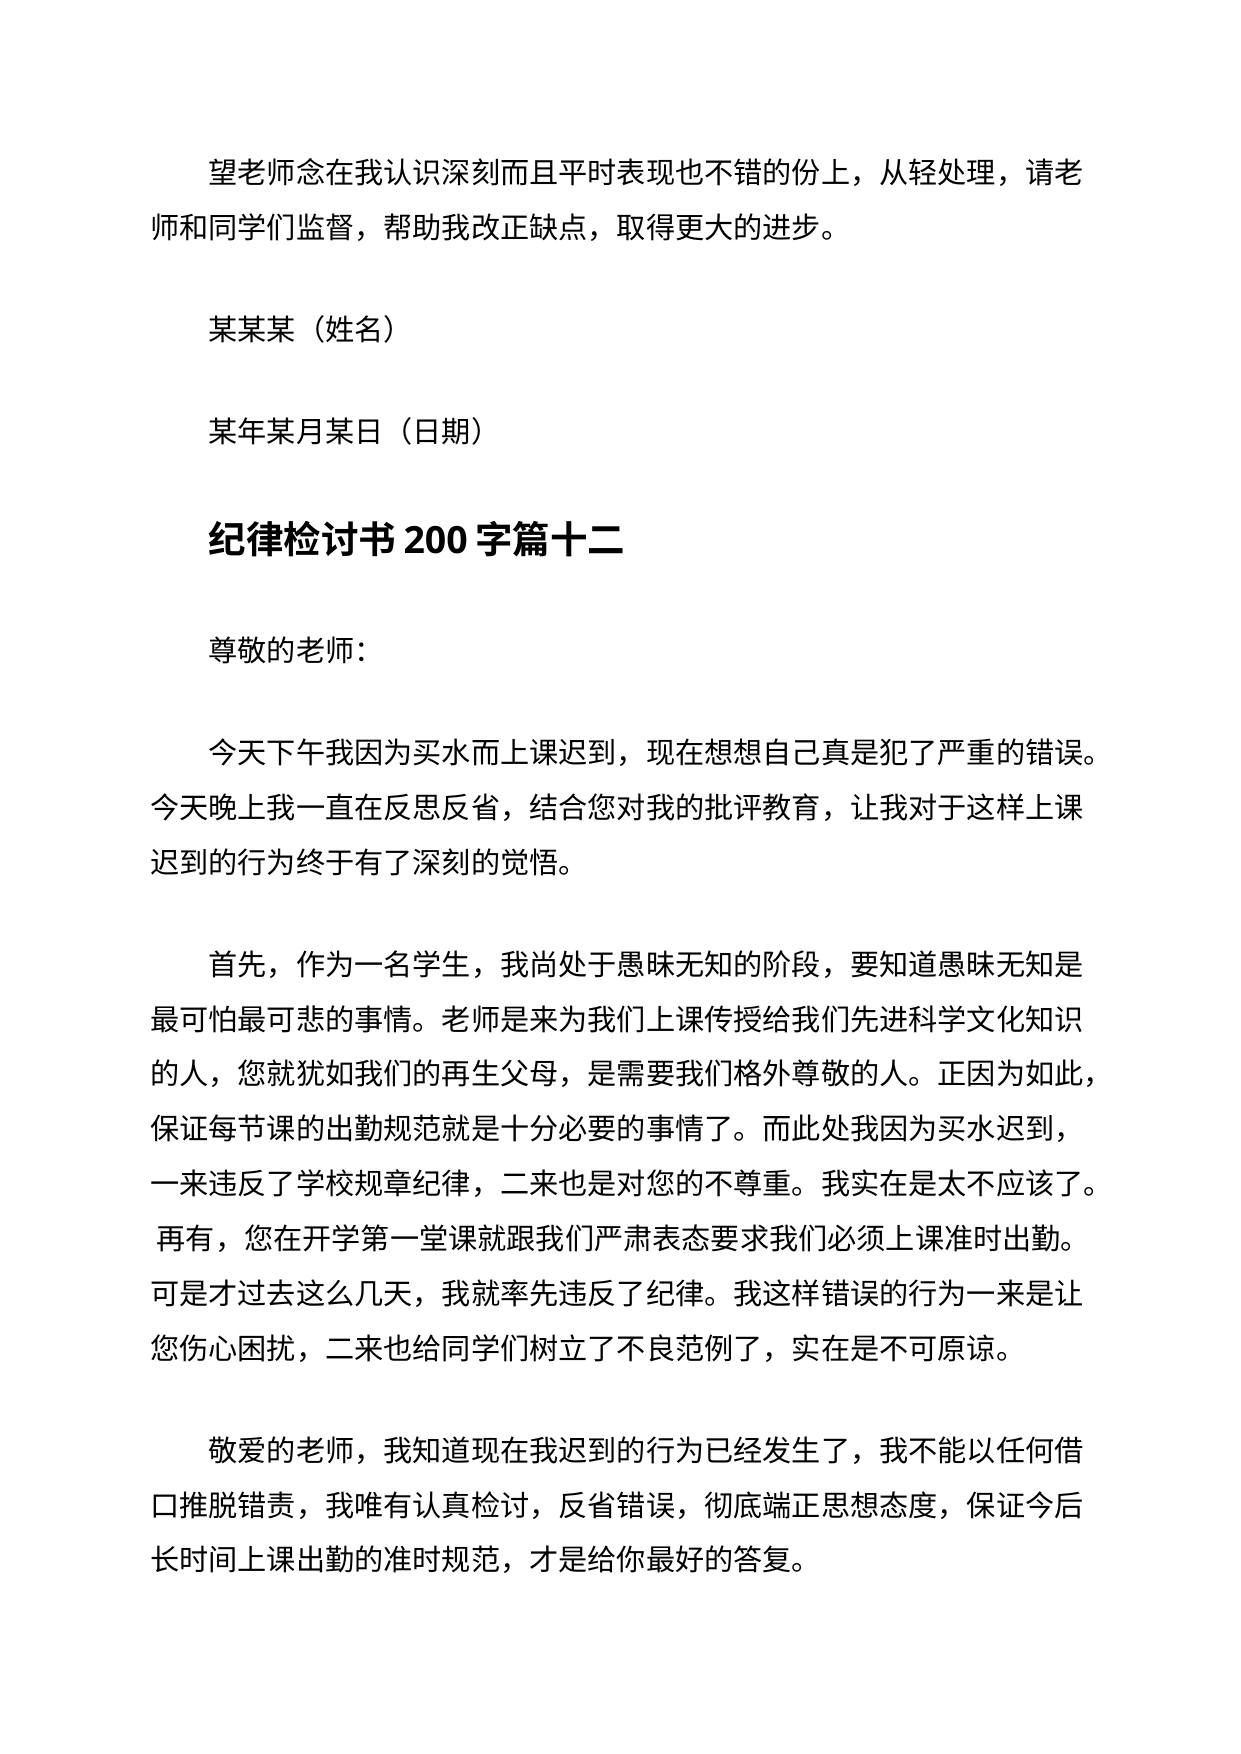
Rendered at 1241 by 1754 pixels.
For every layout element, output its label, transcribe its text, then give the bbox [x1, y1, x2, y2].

text 某年某月某日（日期） [150, 408, 1090, 451]
text 首先，作为一名学生，我尚处于愚昧无知的阶段，要知道愚昧无知是最可怕最可悲的事情。老师是来为我们上课传授给我们先进科学文化知识的人，您就犹如我们的再生父母，是需要我们格外尊敬的人。正因为如此，保证每节课的出勤规范就是十分必要的事情了。而此处我因为买水迟到，一来违反了学校规章纪律，二来也是对您的不尊重。我实在是太不应该了。 再有，您在开学第一堂课就跟我们严肃表态要求我们必须上课准时出勤。可是才过去这么几天，我就率先违反了纪律。我这样错误的行为一来是让您伤心困扰，二来也给同学们树立了不良范例了，实在是不可原谅。 [150, 941, 1090, 1368]
text 望老师念在我认识深刻而且平时表现也不错的份上，从轻处理，请老师和同学们监督，帮助我改正缺点，取得更大的进步。 [150, 150, 1090, 247]
text 尊敬的老师： [150, 628, 1090, 670]
text 今天下午我因为买水而上课迟到，现在想想自己真是犯了严重的错误。今天晚上我一直在反思反省，结合您对我的批评教育，让我对于这样上课迟到的行为终于有了深刻的觉悟。 [150, 729, 1090, 882]
text 纪律检讨书200字篇十二 [150, 510, 1090, 565]
text 敬爱的老师，我知道现在我迟到的行为已经发生了，我不能以任何借口推脱错责，我唯有认真检讨，反省错误，彻底端正思想态度，保证今后长时间上课出勤的准时规范，才是给你最好的答复。 [150, 1427, 1090, 1579]
text 某某某（姓名） [150, 307, 1090, 349]
